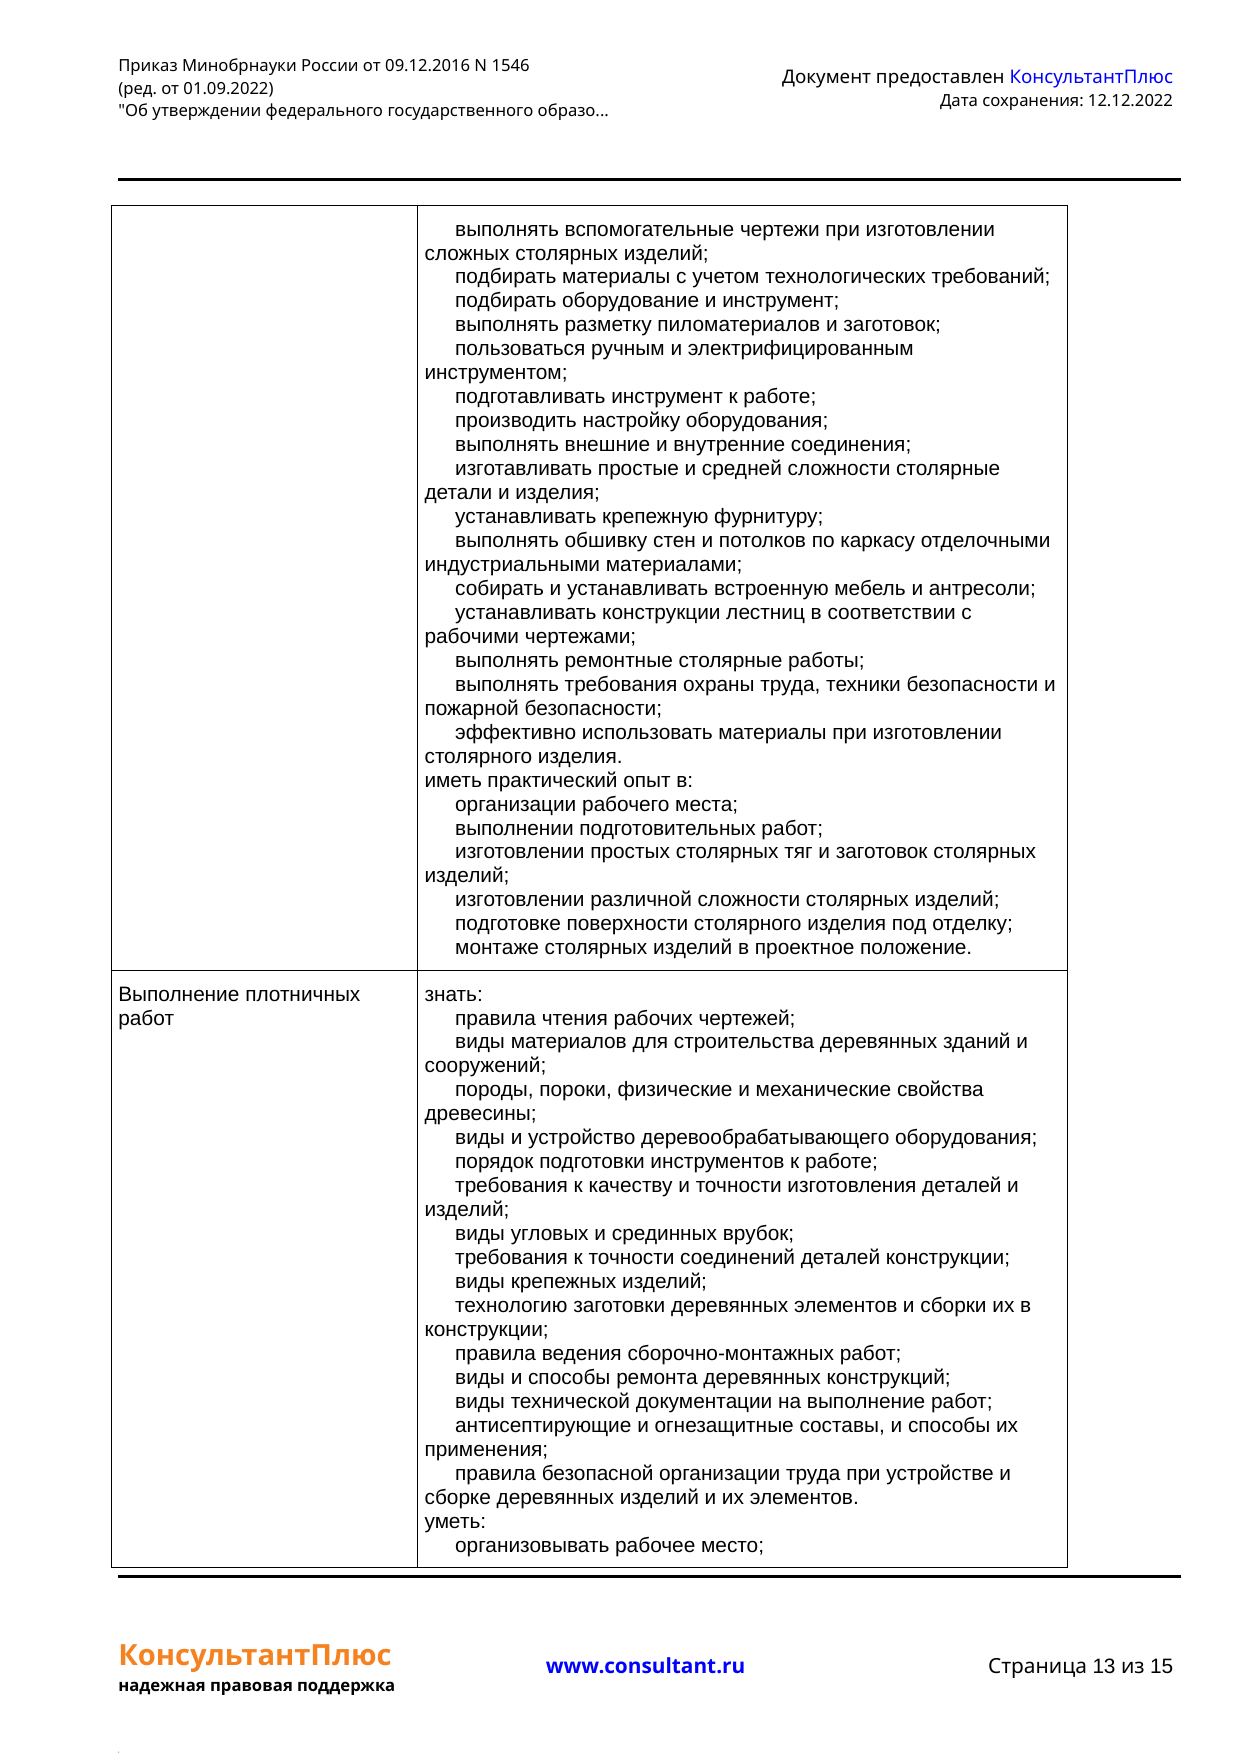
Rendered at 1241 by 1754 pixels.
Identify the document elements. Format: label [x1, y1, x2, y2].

table_cell [112, 206, 417, 970]
table_cell [418, 206, 1067, 970]
table_cell [418, 971, 1067, 1567]
table_cell [112, 971, 417, 1567]
